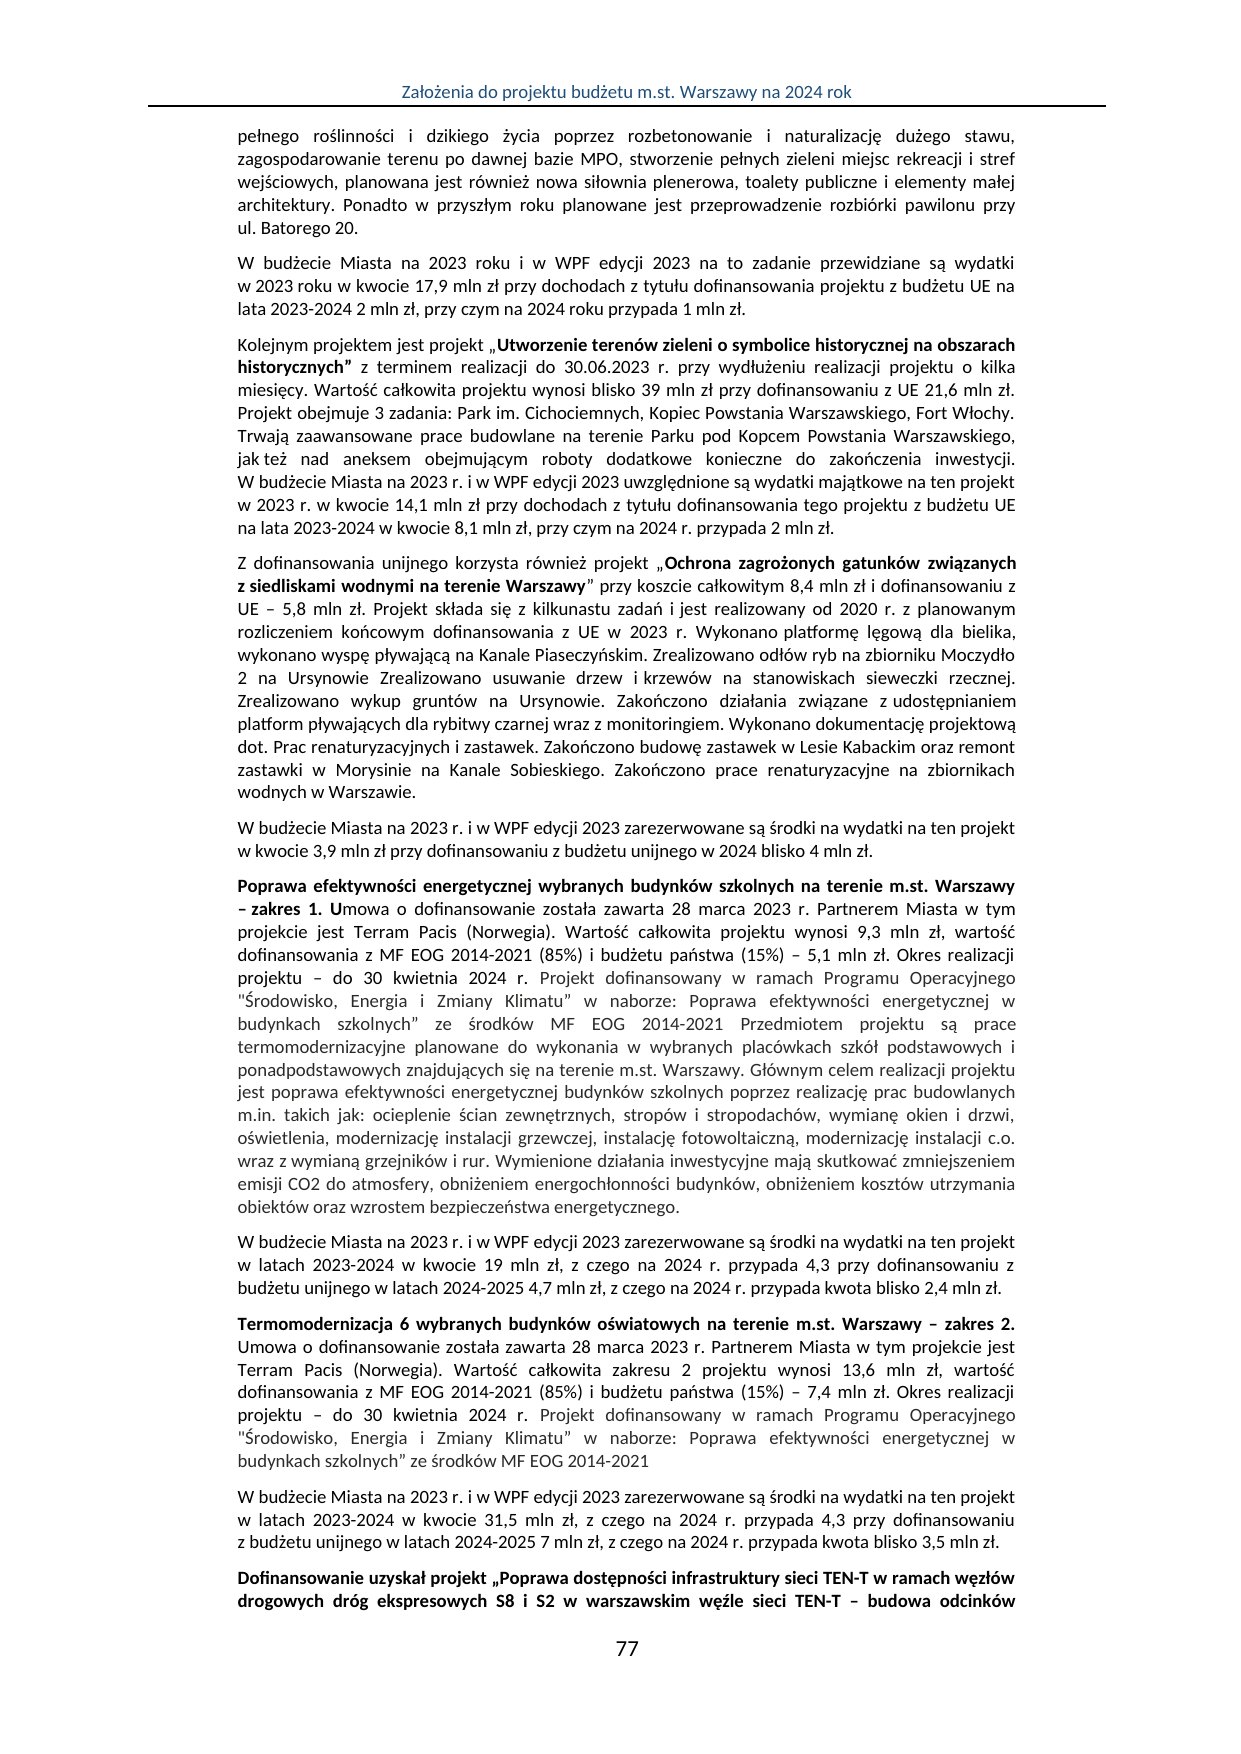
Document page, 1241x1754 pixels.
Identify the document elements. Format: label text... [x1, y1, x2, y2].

text Poprawa efektywności energetycznej wybranych budynków szkolnych na terenie m.st. Warszawy – zakres 1. Umowa o dofinansowanie została zawarta 28 marca 2023 r. Partnerem Miasta w tym projekcie jest Terram Pacis (Norwegia). Wartość całkowita projektu wynosi 9,3 mln zł, wartość dofinansowania z MF EOG 2014-2021 (85%) i budżetu państwa (15%) – 5,1 mln zł. Okres realizacji projektu – do 30 kwietnia 2024 r. Projekt dofinansowany w ramach Programu Operacyjnego "Środowisko, Energia i Zmiany Klimatu” w naborze: Poprawa efektywności energetycznej w budynkach szkolnych” ze środków MF EOG 2014-2021 Przedmiotem projektu są prace termomodernizacyjne planowane do wykonania w wybranych placówkach szkół podstawowych i ponadpodstawowych znajdujących się na terenie m.st. Warszawy. Głównym celem realizacji projektu jest poprawa efektywności energetycznej budynków szkolnych poprzez realizację prac budowlanych m.in. takich jak: ocieplenie ścian zewnętrznych, stropów i stropodachów, wymianę okien i drzwi, oświetlenia, modernizację instalacji grzewczej, instalację fotowoltaiczną, modernizację instalacji c.o. wraz z wymianą grzejników i rur. Wymienione działania inwestycyjne mają skutkować zmniejszeniem emisji CO2 do atmosfery, obniżeniem energochłonności budynków, obniżeniem kosztów utrzymania obiektów oraz wzrostem bezpieczeństwa energetycznego. [237, 874, 1016, 1218]
text Z dofinansowania unijnego korzysta również projekt „Ochrona zagrożonych gatunków związanych z siedliskami wodnymi na terenie Warszawy” przy koszcie całkowitym 8,4 mln zł i dofinansowaniu z UE – 5,8 mln zł. Projekt składa się z kilkunastu zadań i jest realizowany od 2020 r. z planowanym rozliczeniem końcowym dofinansowania z UE w 2023 r. Wykonano platformę lęgową dla bielika, wykonano wyspę pływającą na Kanale Piaseczyńskim. Zrealizowano odłów ryb na zbiorniku Moczydło 2 na Ursynowie Zrealizowano usuwanie drzew i krzewów na stanowiskach sieweczki rzecznej. Zrealizowano wykup gruntów na Ursynowie. Zakończono działania związane z udostępnianiem platform pływających dla rybitwy czarnej wraz z monitoringiem. Wykonano dokumentację projektową dot. Prac renaturyzacyjnych i zastawek. Zakończono budowę zastawek w Lesie Kabackim oraz remont zastawki w Morysinie na Kanale Sobieskiego. Zakończono prace renaturyzacyjne na zbiornikach wodnych w Warszawie. [237, 551, 1016, 803]
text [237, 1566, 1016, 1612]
text W budżecie Miasta na 2023 r. i w WPF edycji 2023 zarezerwowane są środki na wydatki na ten projekt w latach 2023-2024 w kwocie 19 mln zł, z czego na 2024 r. przypada 4,3 przy dofinansowaniu z budżetu unijnego w latach 2024-2025 4,7 mln zł, z czego na 2024 r. przypada kwota blisko 2,4 mln zł. [237, 1231, 1016, 1299]
text W budżecie Miasta na 2023 r. i w WPF edycji 2023 zarezerwowane są środki na wydatki na ten projekt w kwocie 3,9 mln zł przy dofinansowaniu z budżetu unijnego w 2024 blisko 4 mln zł. [237, 816, 1016, 862]
text Termomodernizacja 6 wybranych budynków oświatowych na terenie m.st. Warszawy – zakres 2. Umowa o dofinansowanie została zawarta 28 marca 2023 r. Partnerem Miasta w tym projekcie jest Terram Pacis (Norwegia). Wartość całkowita zakresu 2 projektu wynosi 13,6 mln zł, wartość dofinansowania z MF EOG 2014-2021 (85%) i budżetu państwa (15%) – 7,4 mln zł. Okres realizacji projektu – do 30 kwietnia 2024 r. Projekt dofinansowany w ramach Programu Operacyjnego "Środowisko, Energia i Zmiany Klimatu” w naborze: Poprawa efektywności energetycznej w budynkach szkolnych” ze środków MF EOG 2014-2021 [237, 1312, 1016, 1472]
text W budżecie Miasta na 2023 r. i w WPF edycji 2023 zarezerwowane są środki na wydatki na ten projekt w latach 2023-2024 w kwocie 31,5 mln zł, z czego na 2024 r. przypada 4,3 przy dofinansowaniu z budżetu unijnego w latach 2024-2025 7 mln zł, z czego na 2024 r. przypada kwota blisko 3,5 mln zł. [237, 1485, 1016, 1553]
text Kolejnym projektem jest projekt „Utworzenie terenów zieleni o symbolice historycznej na obszarach historycznych” z terminem realizacji do 30.06.2023 r. przy wydłużeniu realizacji projektu o kilka miesięcy. Wartość całkowita projektu wynosi blisko 39 mln zł przy dofinansowaniu z UE 21,6 mln zł. Projekt obejmuje 3 zadania: Park im. Cichociemnych, Kopiec Powstania Warszawskiego, Fort Włochy. Trwają zaawansowane prace budowlane na terenie Parku pod Kopcem Powstania Warszawskiego, jak też nad aneksem obejmującym roboty dodatkowe konieczne do zakończenia inwestycji. W budżecie Miasta na 2023 r. i w WPF edycji 2023 uwzględnione są wydatki majątkowe na ten projekt w 2023 r. w kwocie 14,1 mln zł przy dochodach z tytułu dofinansowania tego projektu z budżetu UE na lata 2023-2024 w kwocie 8,1 mln zł, przy czym na 2024 r. przypada 2 mln zł. [237, 333, 1016, 539]
text W budżecie Miasta na 2023 roku i w WPF edycji 2023 na to zadanie przewidziane są wydatki w 2023 roku w kwocie 17,9 mln zł przy dochodach z tytułu dofinansowania projektu z budżetu UE na lata 2023-2024 2 mln zł, przy czym na 2024 roku przypada 1 mln zł. [237, 251, 1016, 320]
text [237, 124, 1016, 239]
